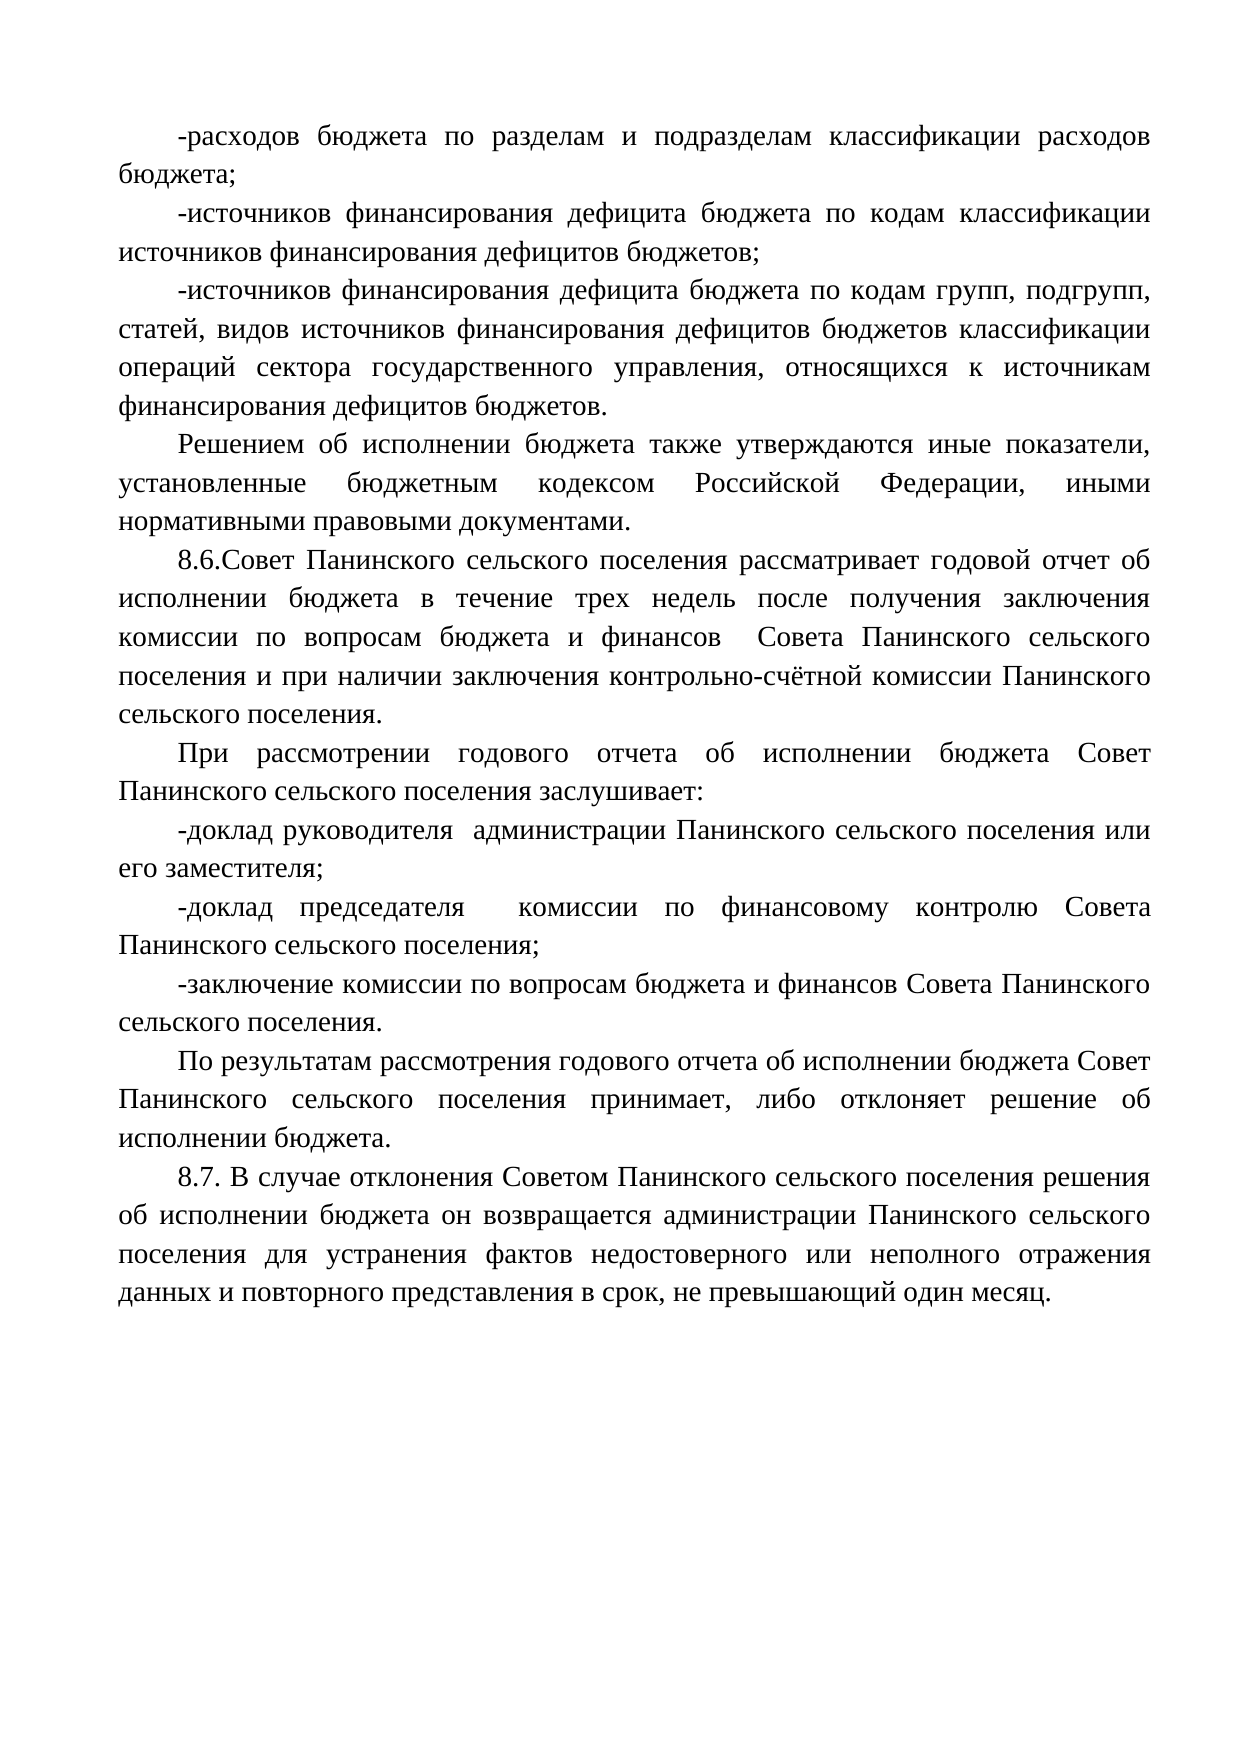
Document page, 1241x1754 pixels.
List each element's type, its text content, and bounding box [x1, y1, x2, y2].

text -источников финансирования дефицита бюджета по кодам классификации источников финансирования дефицитов бюджетов; [118, 195, 1152, 267]
text По результатам рассмотрения годового отчета об исполнении бюджета Совет Панинского сельского поселения принимает, либо отклоняет решение об исполнении бюджета. [118, 1043, 1152, 1154]
text Решением об исполнении бюджета также утверждаются иные показатели, установленные бюджетным кодексом Российской Федерации, иными нормативными правовыми документами. [118, 426, 1152, 537]
text При рассмотрении годового отчета об исполнении бюджета Совет Панинского сельского поселения заслушивает: [118, 735, 1152, 807]
text -расходов бюджета по разделам и подразделам классификации расходов бюджета; [118, 118, 1152, 190]
text 8.6.Совет Панинского сельского поселения рассматривает годовой отчет об исполнении бюджета в течение трех недель после получения заключения комиссии по вопросам бюджета и финансов Совета Панинского сельского поселения и при наличии заключения контрольно-счётной комиссии Панинского сельского поселения. [118, 542, 1152, 730]
text -заключение комиссии по вопросам бюджета и финансов Совета Панинского сельского поселения. [118, 966, 1152, 1038]
text 8.7. В случае отклонения Советом Панинского сельского поселения решения об исполнении бюджета он возвращается администрации Панинского сельского поселения для устранения фактов недостоверного или неполного отражения данных и повторного представления в срок, не превышающий один месяц. [118, 1159, 1152, 1308]
text -источников финансирования дефицита бюджета по кодам групп, подгрупп, статей, видов источников финансирования дефицитов бюджетов классификации операций сектора государственного управления, относящихся к источникам финансирования дефицитов бюджетов. [118, 272, 1152, 421]
text -доклад руководителя администрации Панинского сельского поселения или его заместителя; [118, 812, 1152, 884]
text -доклад председателя комиссии по финансовому контролю Совета Панинского сельского поселения; [118, 889, 1152, 961]
